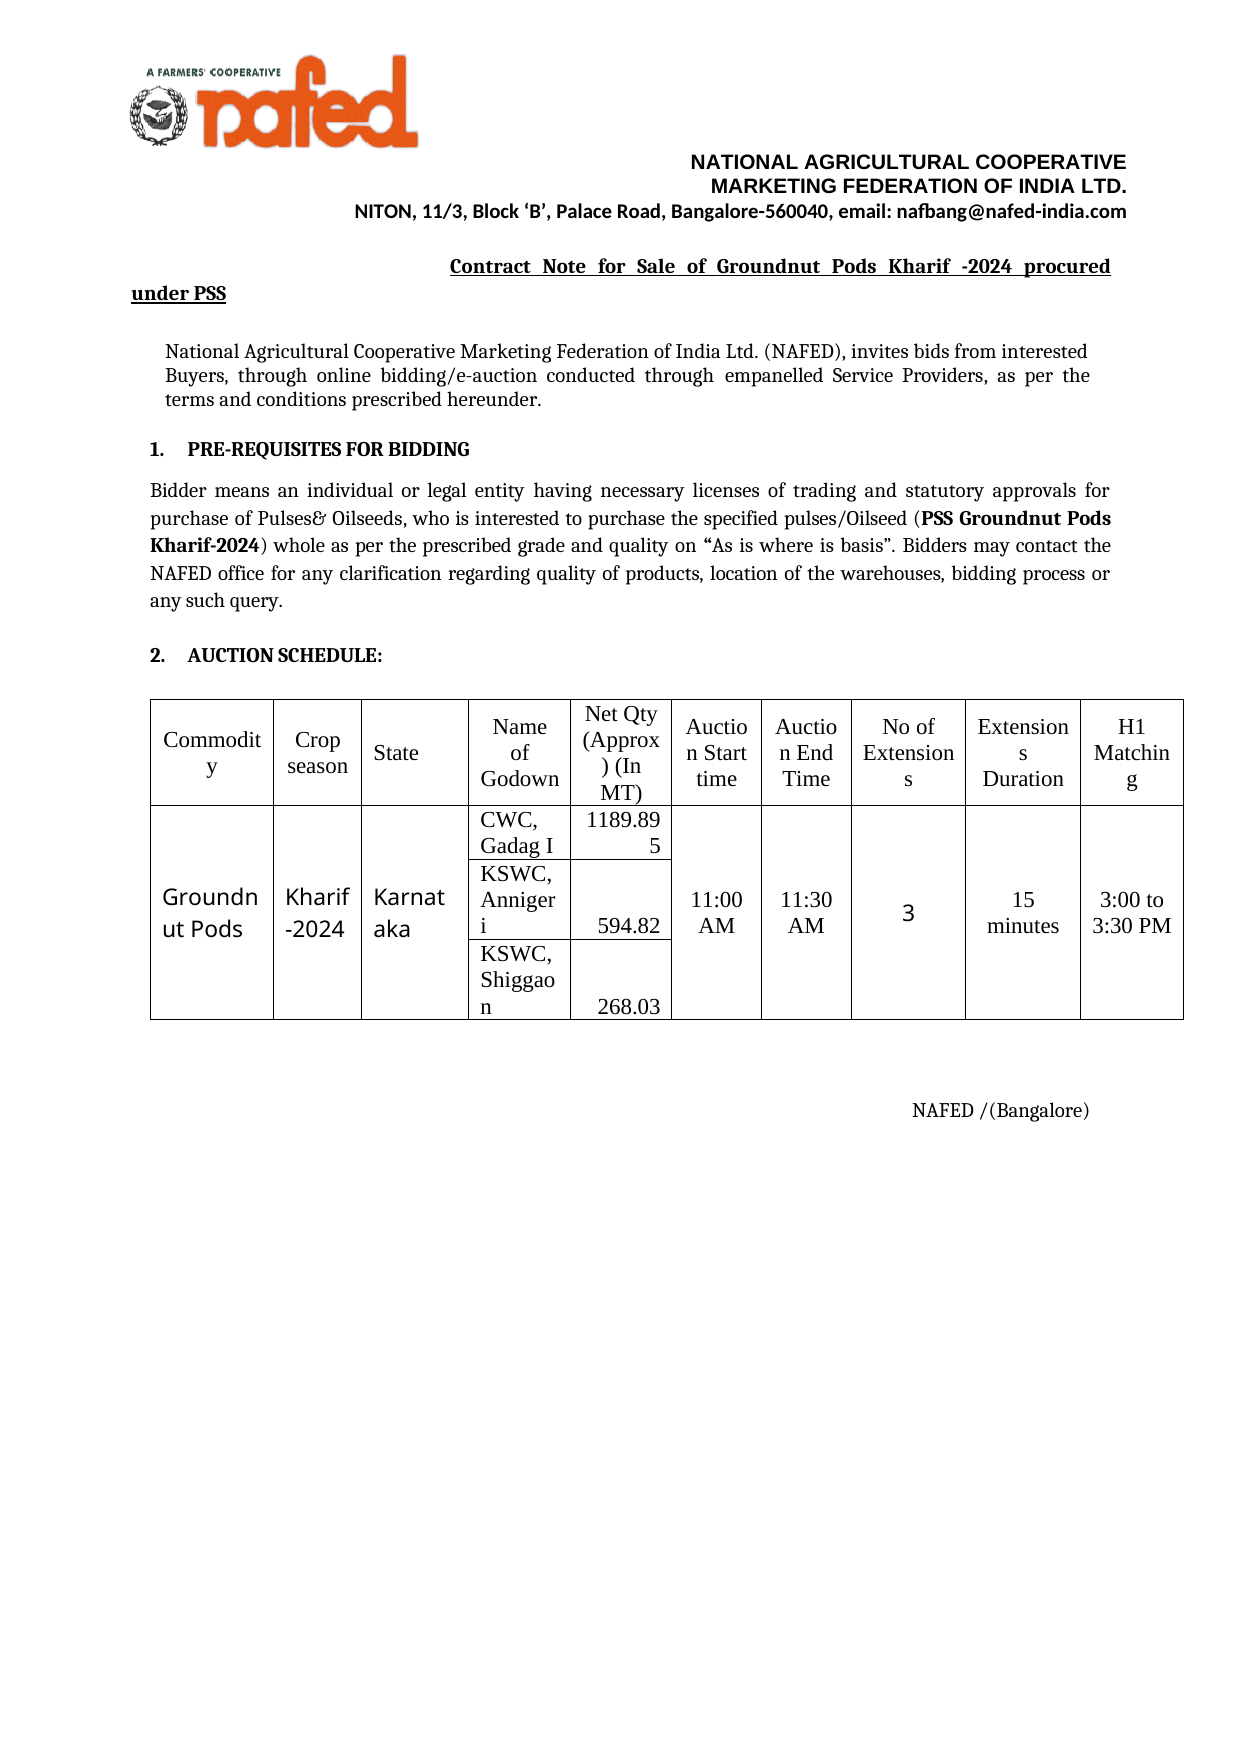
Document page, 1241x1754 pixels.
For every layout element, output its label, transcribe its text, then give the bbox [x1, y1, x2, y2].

table_header State [362, 700, 468, 805]
table_cell 3 [852, 806, 965, 1019]
table_cell CWC, Gadag I [469, 806, 570, 859]
table_header No of Extensions [852, 700, 965, 805]
table_cell 268.03 [571, 940, 671, 1019]
text NITON, 11/3, Block ‘B’, Palace Road, Bangalore-560040, email: nafbang@nafed-india.com [150, 198, 1128, 223]
table_cell Groundnut Pods [151, 806, 273, 1019]
text National Agricultural Cooperative Marketing Federation of India Ltd. (NAFED), invites bids from interested Buyers, through online bidding/e-auction conducted through empanelled Service Providers, as per the terms and conditions prescribed hereunder. [165, 339, 1090, 411]
table_cell 594.82 [571, 860, 671, 939]
table_header Auction Start time [672, 700, 761, 805]
table_header Name of Godown [469, 700, 570, 805]
text Contract Note for Sale of Groundnut Pods Kharif -2024 procured under PSS [131, 254, 1111, 306]
table_cell 11:00 AM [672, 806, 761, 1019]
table_header Commodity [151, 700, 273, 805]
table_header H1 Matching [1081, 700, 1183, 805]
list AUCTION SCHEDULE: [150, 644, 1111, 668]
table_cell 1189.895 [571, 806, 671, 859]
table_header Auction End Time [762, 700, 851, 805]
table_cell KSWC, Annigeri [469, 860, 570, 939]
text Bidder means an individual or legal entity having necessary licenses of trading and statutory approvals for purchase of Pulses& Oilseeds, who is interested to purchase the specified pulses/Oilseed (PSS Groundnut Pods Kharif-2024) whole as per the prescribed grade and quality on “As is where is basis”. Bidders may contact the NAFED office for any clarification regarding quality of products, location of the warehouses, bidding process or any such query. [150, 479, 1111, 613]
table_cell KSWC, Shiggaon [469, 940, 570, 1019]
table_header Extensions Duration [966, 700, 1080, 805]
table_header Crop season [274, 700, 361, 805]
table_cell 11:30 AM [762, 806, 851, 1019]
text MARKETING FEDERATION OF INDIA LTD. [150, 174, 1128, 198]
table_header Net Qty (Approx) (In MT) [571, 700, 671, 805]
table_cell Kharif-2024 [274, 806, 361, 1019]
table_cell Karnataka [362, 806, 468, 1019]
text NATIONAL AGRICULTURAL COOPERATIVE [150, 150, 1128, 174]
text NAFED /(Bangalore) [150, 1099, 1090, 1123]
table_cell 15 minutes [966, 806, 1080, 1019]
list PRE-REQUISITES FOR BIDDING [150, 438, 1111, 462]
table_cell 3:00 to 3:30 PM [1081, 806, 1183, 1019]
